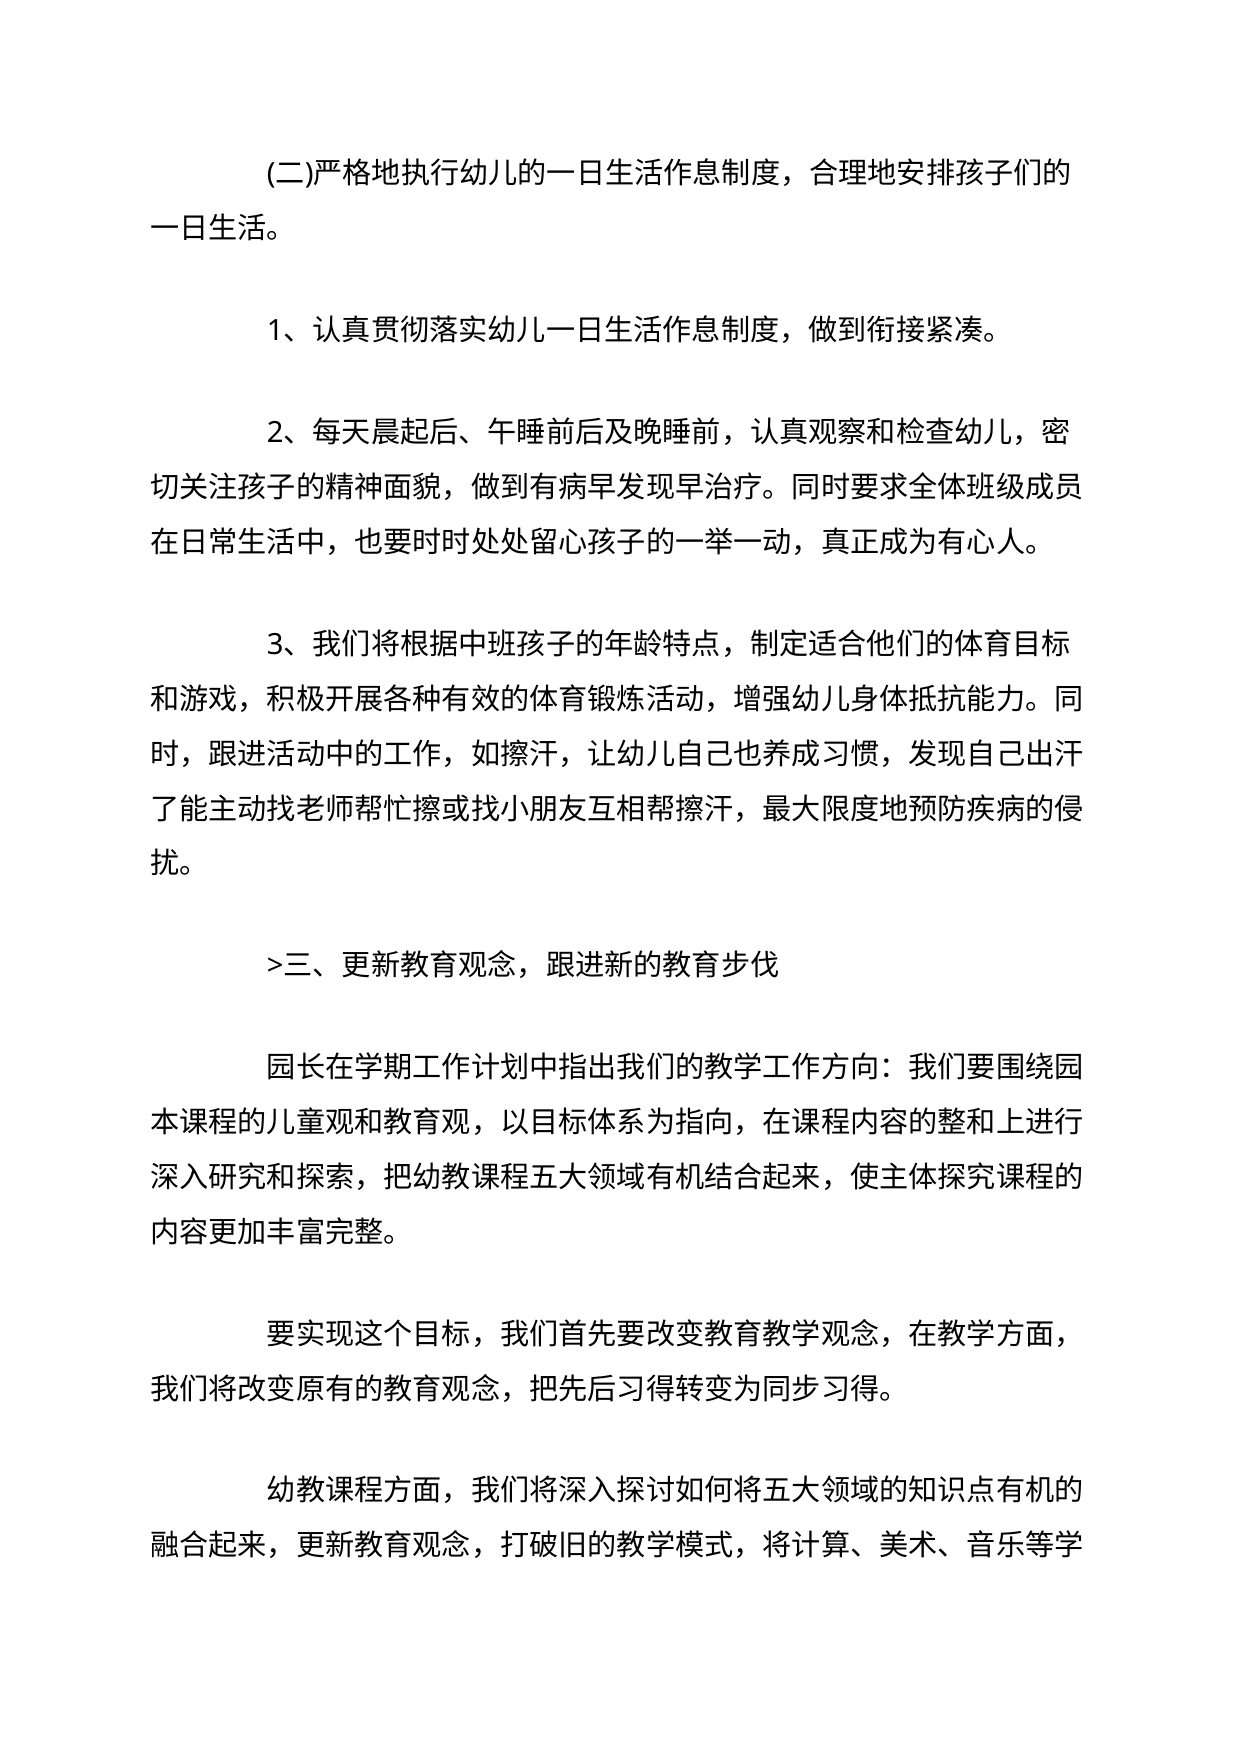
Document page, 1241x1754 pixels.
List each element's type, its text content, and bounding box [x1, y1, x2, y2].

text 3、我们将根据中班孩子的年龄特点，制定适合他们的体育目标和游戏，积极开展各种有效的体育锻炼活动，增强幼儿身体抵抗能力。同时，跟进活动中的工作，如擦汗，让幼儿自己也养成习惯，发现自己出汗了能主动找老师帮忙擦或找小朋友互相帮擦汗，最大限度地预防疾病的侵扰。 [150, 620, 1090, 882]
text 2、每天晨起后、午睡前后及晚睡前，认真观察和检查幼儿，密切关注孩子的精神面貌，做到有病早发现早治疗。同时要求全体班级成员在日常生活中，也要时时处处留心孩子的一举一动，真正成为有心人。 [150, 409, 1090, 561]
text (二)严格地执行幼儿的一日生活作息制度，合理地安排孩子们的一日生活。 [150, 150, 1090, 247]
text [150, 1467, 1090, 1564]
text 园长在学期工作计划中指出我们的教学工作方向：我们要围绕园本课程的儿童观和教育观，以目标体系为指向，在课程内容的整和上进行深入研究和探索，把幼教课程五大领域有机结合起来，使主体探究课程的内容更加丰富完整。 [150, 1044, 1090, 1251]
text 1、认真贯彻落实幼儿一日生活作息制度，做到衔接紧凑。 [150, 307, 1090, 349]
text 要实现这个目标，我们首先要改变教育教学观念，在教学方面，我们将改变原有的教育观念，把先后习得转变为同步习得。 [150, 1310, 1090, 1407]
text >三、更新教育观念，跟进新的教育步伐 [150, 942, 1090, 984]
